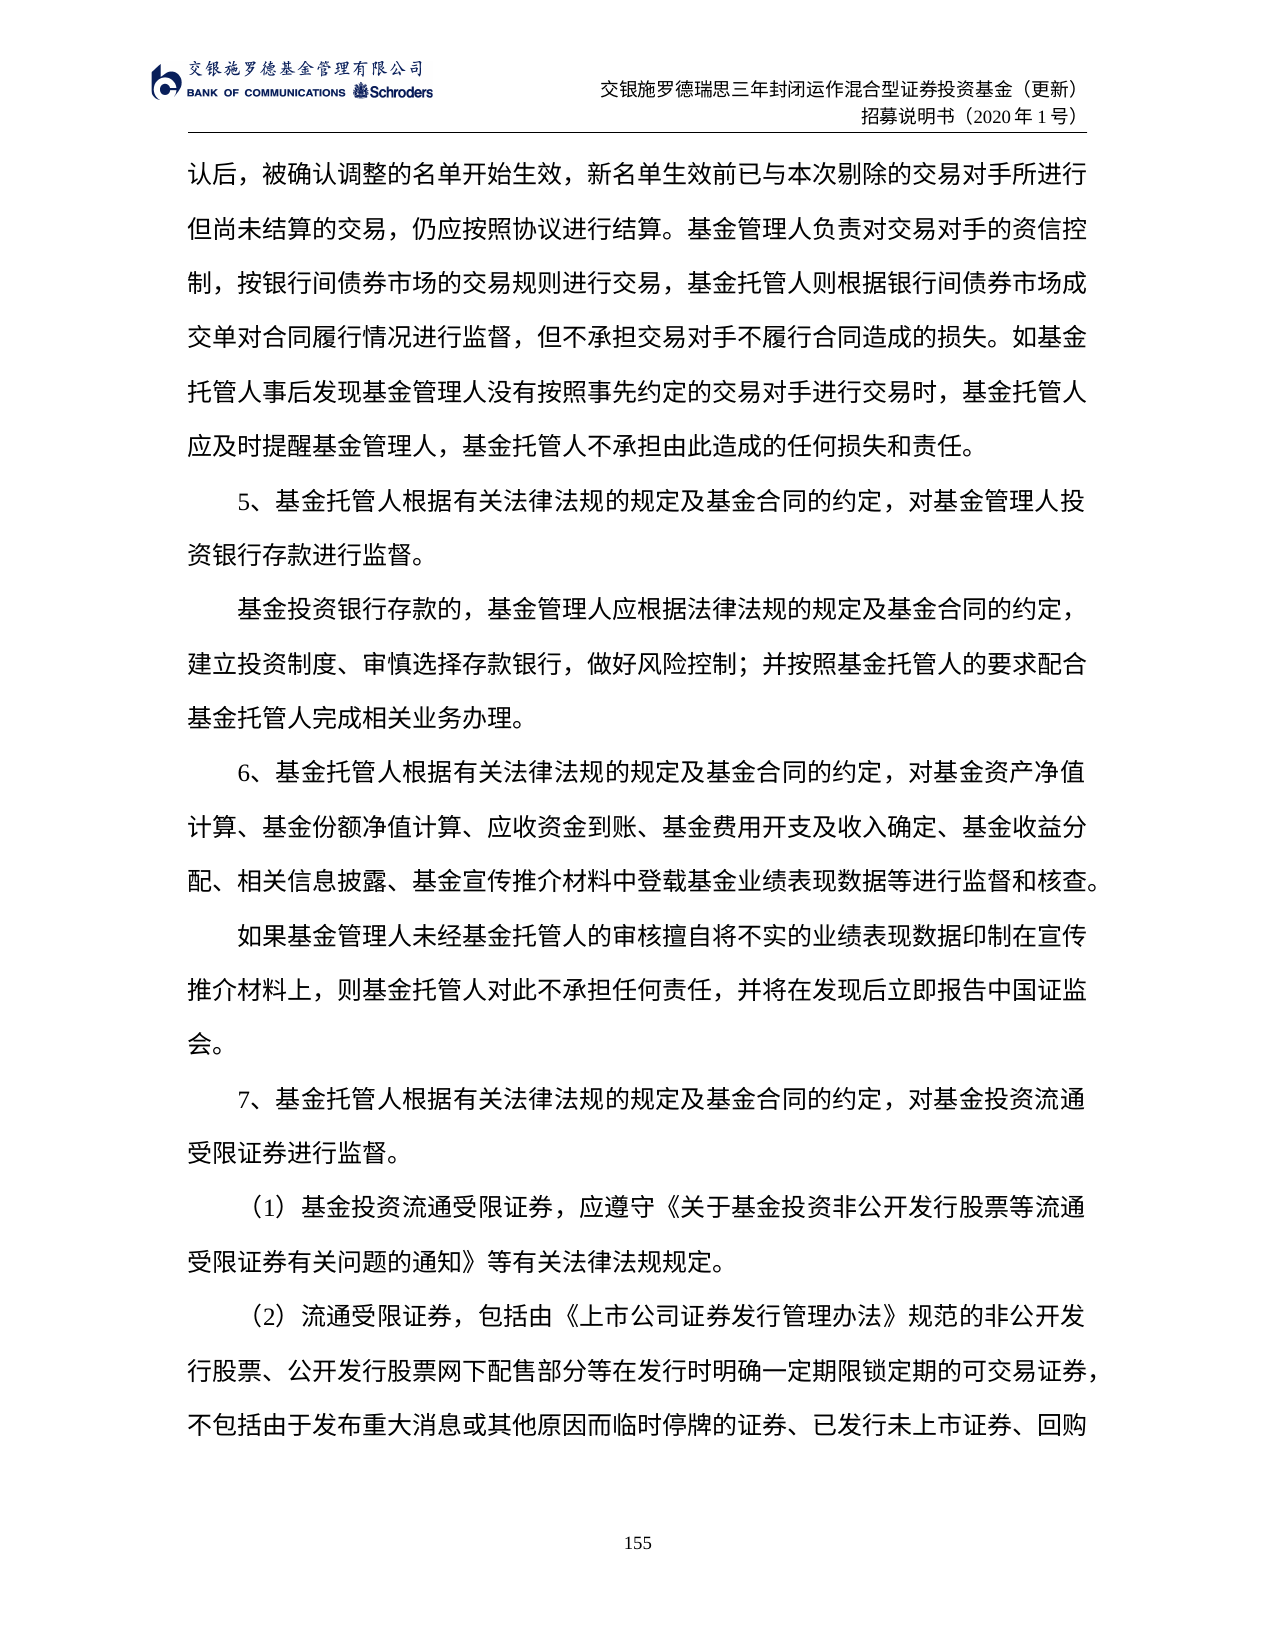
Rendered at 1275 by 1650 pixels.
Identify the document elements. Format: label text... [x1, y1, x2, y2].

text 基金投资银行存款的，基金管理人应根据法律法规的规定及基金合同的约定，建立投资制度、审慎选择存款银行，做好风险控制；并按照基金托管人的要求配合基金托管人完成相关业务办理。 [187, 590, 1087, 735]
text （1）基金投资流通受限证券，应遵守《关于基金投资非公开发行股票等流通受限证券有关问题的通知》等有关法律法规规定。 [187, 1188, 1087, 1278]
text 6、基金托管人根据有关法律法规的规定及基金合同的约定，对基金资产净值计算、基金份额净值计算、应收资金到账、基金费用开支及收入确定、基金收益分配、相关信息披露、基金宣传推介材料中登载基金业绩表现数据等进行监督和核查。 [187, 753, 1087, 898]
text 如果基金管理人未经基金托管人的审核擅自将不实的业绩表现数据印制在宣传推介材料上，则基金托管人对此不承担任何责任，并将在发现后立即报告中国证监会。 [187, 916, 1087, 1061]
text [187, 1297, 1087, 1442]
text 5、基金托管人根据有关法律法规的规定及基金合同的约定，对基金管理人投资银行存款进行监督。 [187, 481, 1087, 572]
picture [151, 61, 433, 100]
text 7、基金托管人根据有关法律法规的规定及基金合同的约定，对基金投资流通受限证券进行监督。 [187, 1079, 1087, 1170]
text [187, 155, 1087, 463]
